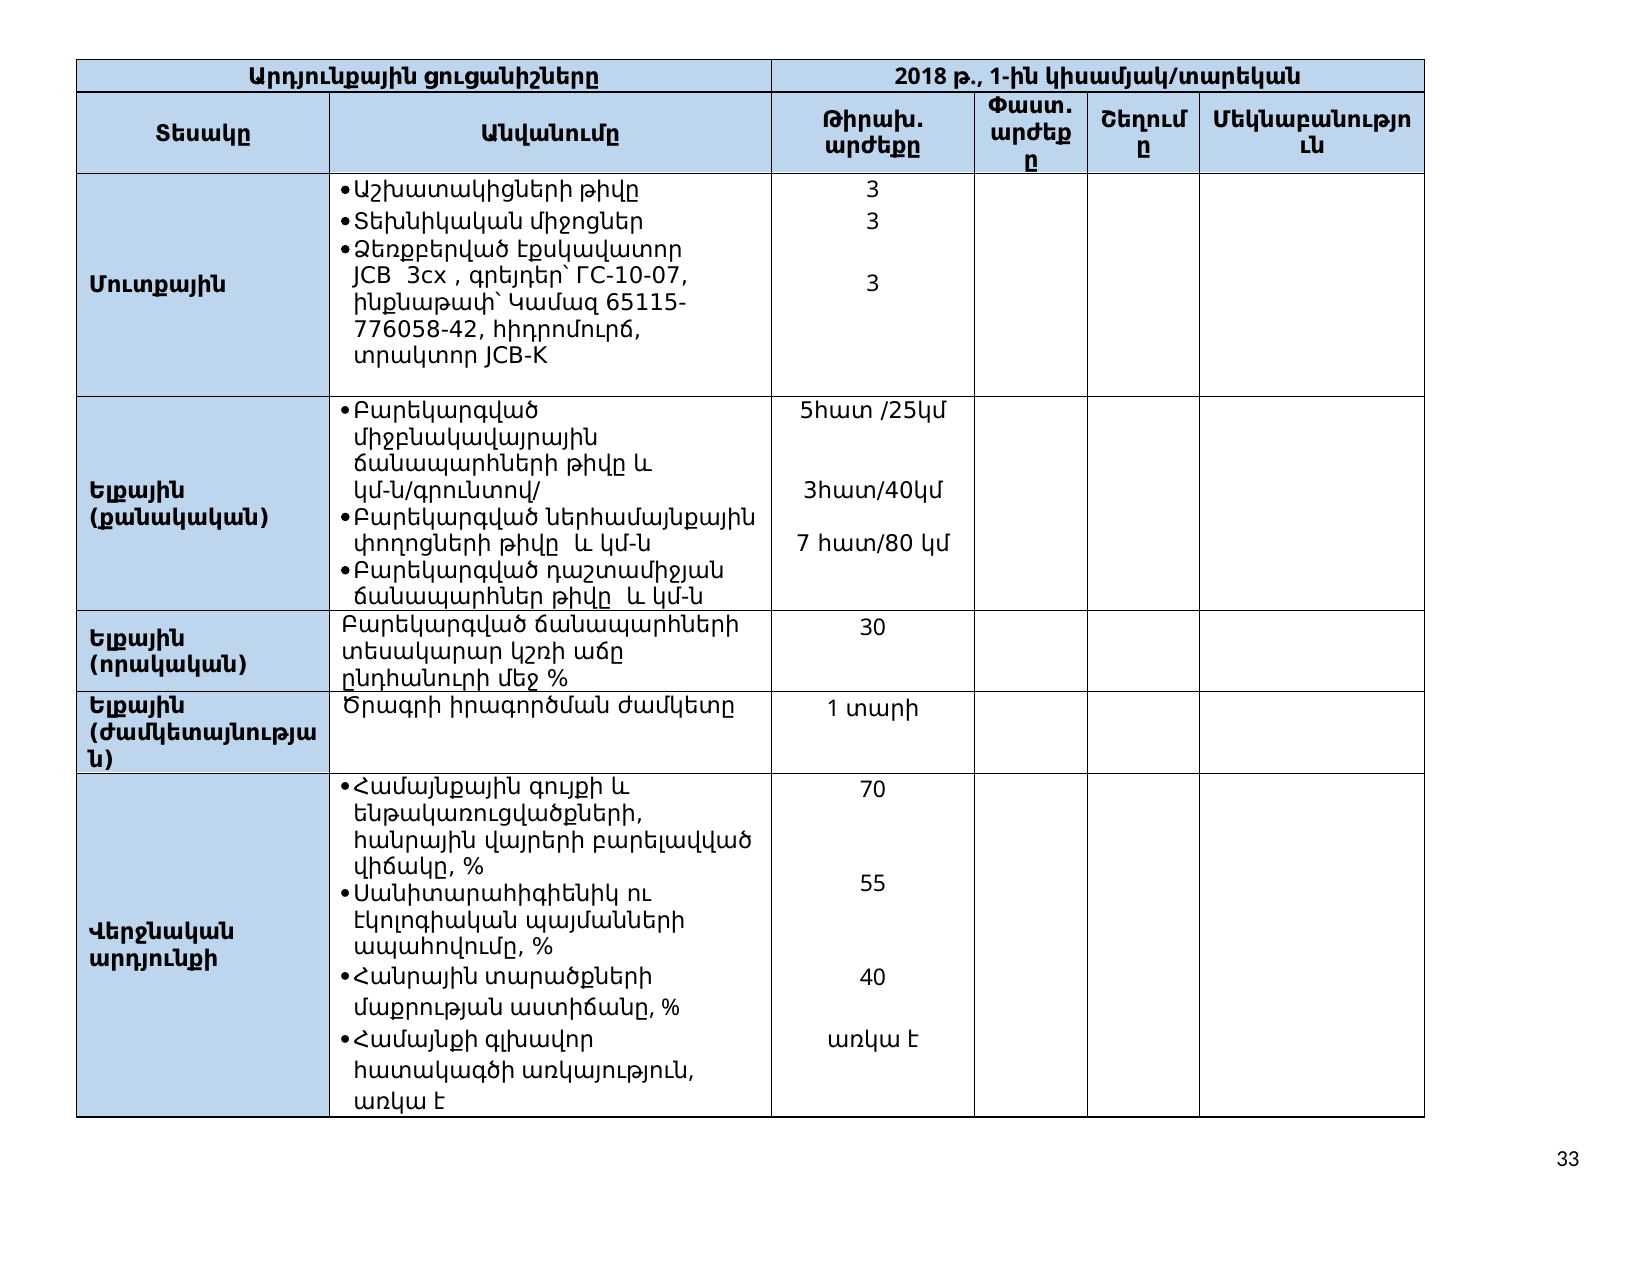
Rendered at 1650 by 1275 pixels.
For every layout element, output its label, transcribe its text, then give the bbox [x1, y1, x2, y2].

table_cell Ելքային (որակական) [77, 611, 329, 691]
table_cell Աշխատակիցների թիվը Տեխնիկական միջոցներ Ձեռքբերված էքսկավատոր JCB 3cx , գրեյդեր՝ ГС-10-07, ինքնաթափ՝ Կամազ 65115-776058-42, հիդրոմուրճ, տրակտոր JCB-K [330, 174, 771, 396]
table_cell [1088, 774, 1199, 1116]
table_cell Տեսակը [77, 93, 329, 172]
table_cell Մեկնաբանություն [1200, 93, 1424, 172]
table_cell [1200, 174, 1424, 396]
table_cell Վերջնական արդյունքի [77, 774, 329, 1116]
table_cell 3 3 3 [772, 174, 974, 396]
table_cell [1088, 174, 1199, 396]
table_cell [1200, 611, 1424, 691]
table_cell Շեղումը [1088, 93, 1199, 172]
table_cell Համայնքային գույքի և ենթակառուցվածքների, հանրային վայրերի բարելավված վիճակը, % Սանիտարահիգիենիկ ու էկոլոգիական պայմանների ապահովումը, % Հանրային տարածքների մաքրության աստիճանը, % Համայնքի գլխավոր հատակագծի առկայություն, առկա է [330, 774, 771, 1116]
table_cell 5հատ /25կմ 3հատ/40կմ 7 հատ/80 կմ [772, 397, 974, 610]
table_cell 70 55 40 առկա է [772, 774, 974, 1116]
table_cell [975, 611, 1087, 691]
table_cell Անվանումը [330, 93, 771, 172]
table_cell [1200, 397, 1424, 610]
table_cell Բարեկարգված ճանապարհների տեսակարար կշռի աճը ընդհանուրի մեջ % [330, 611, 771, 691]
table_cell [975, 774, 1087, 1116]
table_cell Փաստ. արժեքը [975, 93, 1087, 172]
table_cell Թիրախ․ արժեքը [772, 93, 974, 172]
table_cell 30 [772, 611, 974, 691]
table_cell [1088, 397, 1199, 610]
table_cell Ելքային (քանակական) [77, 397, 329, 610]
table_cell [1088, 611, 1199, 691]
table_cell 2018 թ., 1-ին կիսամյակ/տարեկան [772, 60, 1424, 91]
table_cell [1200, 774, 1424, 1116]
table_cell [975, 692, 1087, 772]
table_cell [975, 397, 1087, 610]
table_cell Ծրագրի իրագործման ժամկետը [330, 692, 771, 772]
table_cell [1088, 692, 1199, 772]
table_cell Արդյունքային ցուցանիշները [77, 60, 771, 91]
table_cell Մուտքային [77, 174, 329, 396]
table_cell [1200, 692, 1424, 772]
table_cell 1 տարի [772, 692, 974, 772]
table_cell [975, 174, 1087, 396]
table_cell Բարեկարգված միջբնակավայրային ճանապարհների թիվը և կմ-ն/գրունտով/ Բարեկարգված ներհամայնքային փողոցների թիվը և կմ-ն Բարեկարգված դաշտամիջյան ճանապարհներ թիվը և կմ-ն [330, 397, 771, 610]
table_cell Ելքային (ժամկետայնության) [77, 692, 329, 772]
